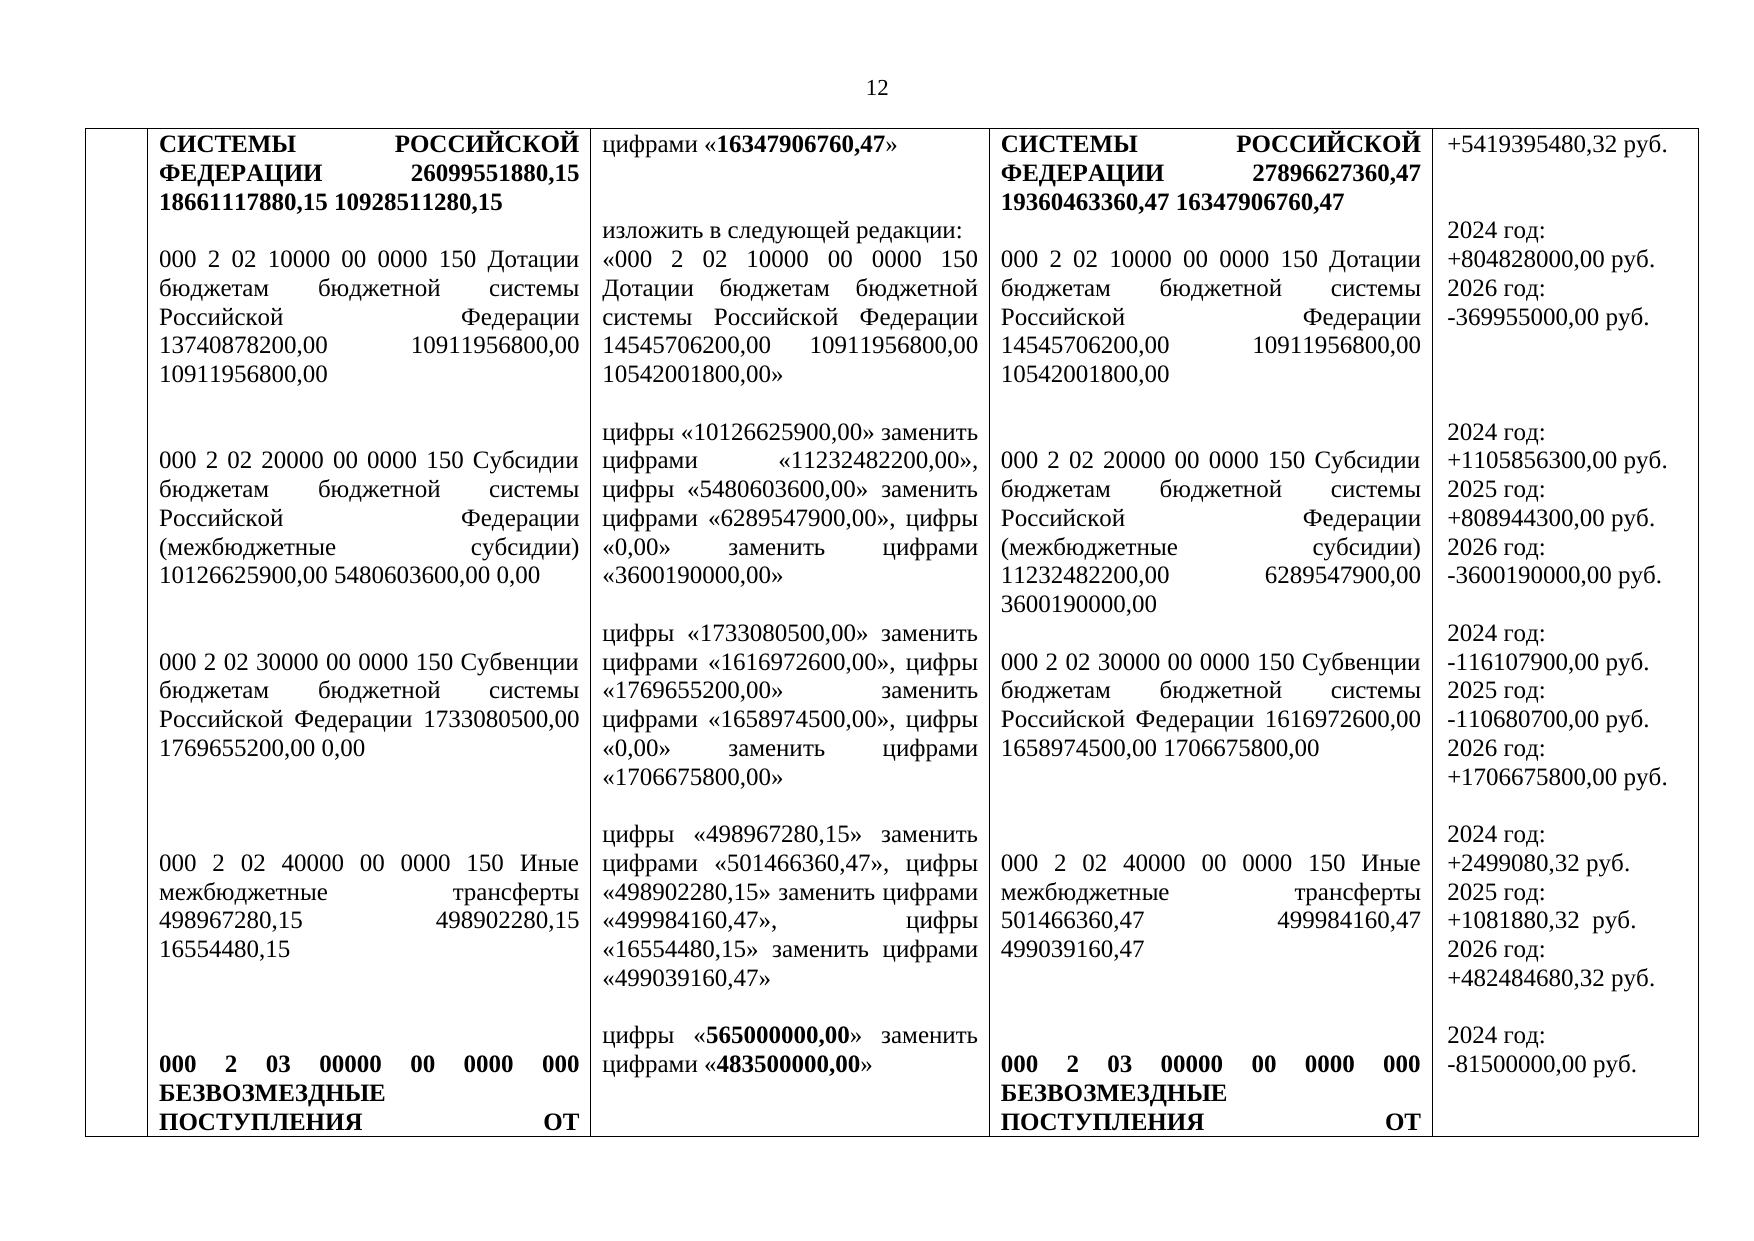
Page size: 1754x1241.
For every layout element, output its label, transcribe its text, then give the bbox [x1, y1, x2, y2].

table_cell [591, 129, 989, 1136]
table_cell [1433, 129, 1698, 1136]
table_cell 7 [86, 129, 147, 1136]
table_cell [148, 129, 590, 1136]
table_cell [990, 129, 1432, 1136]
